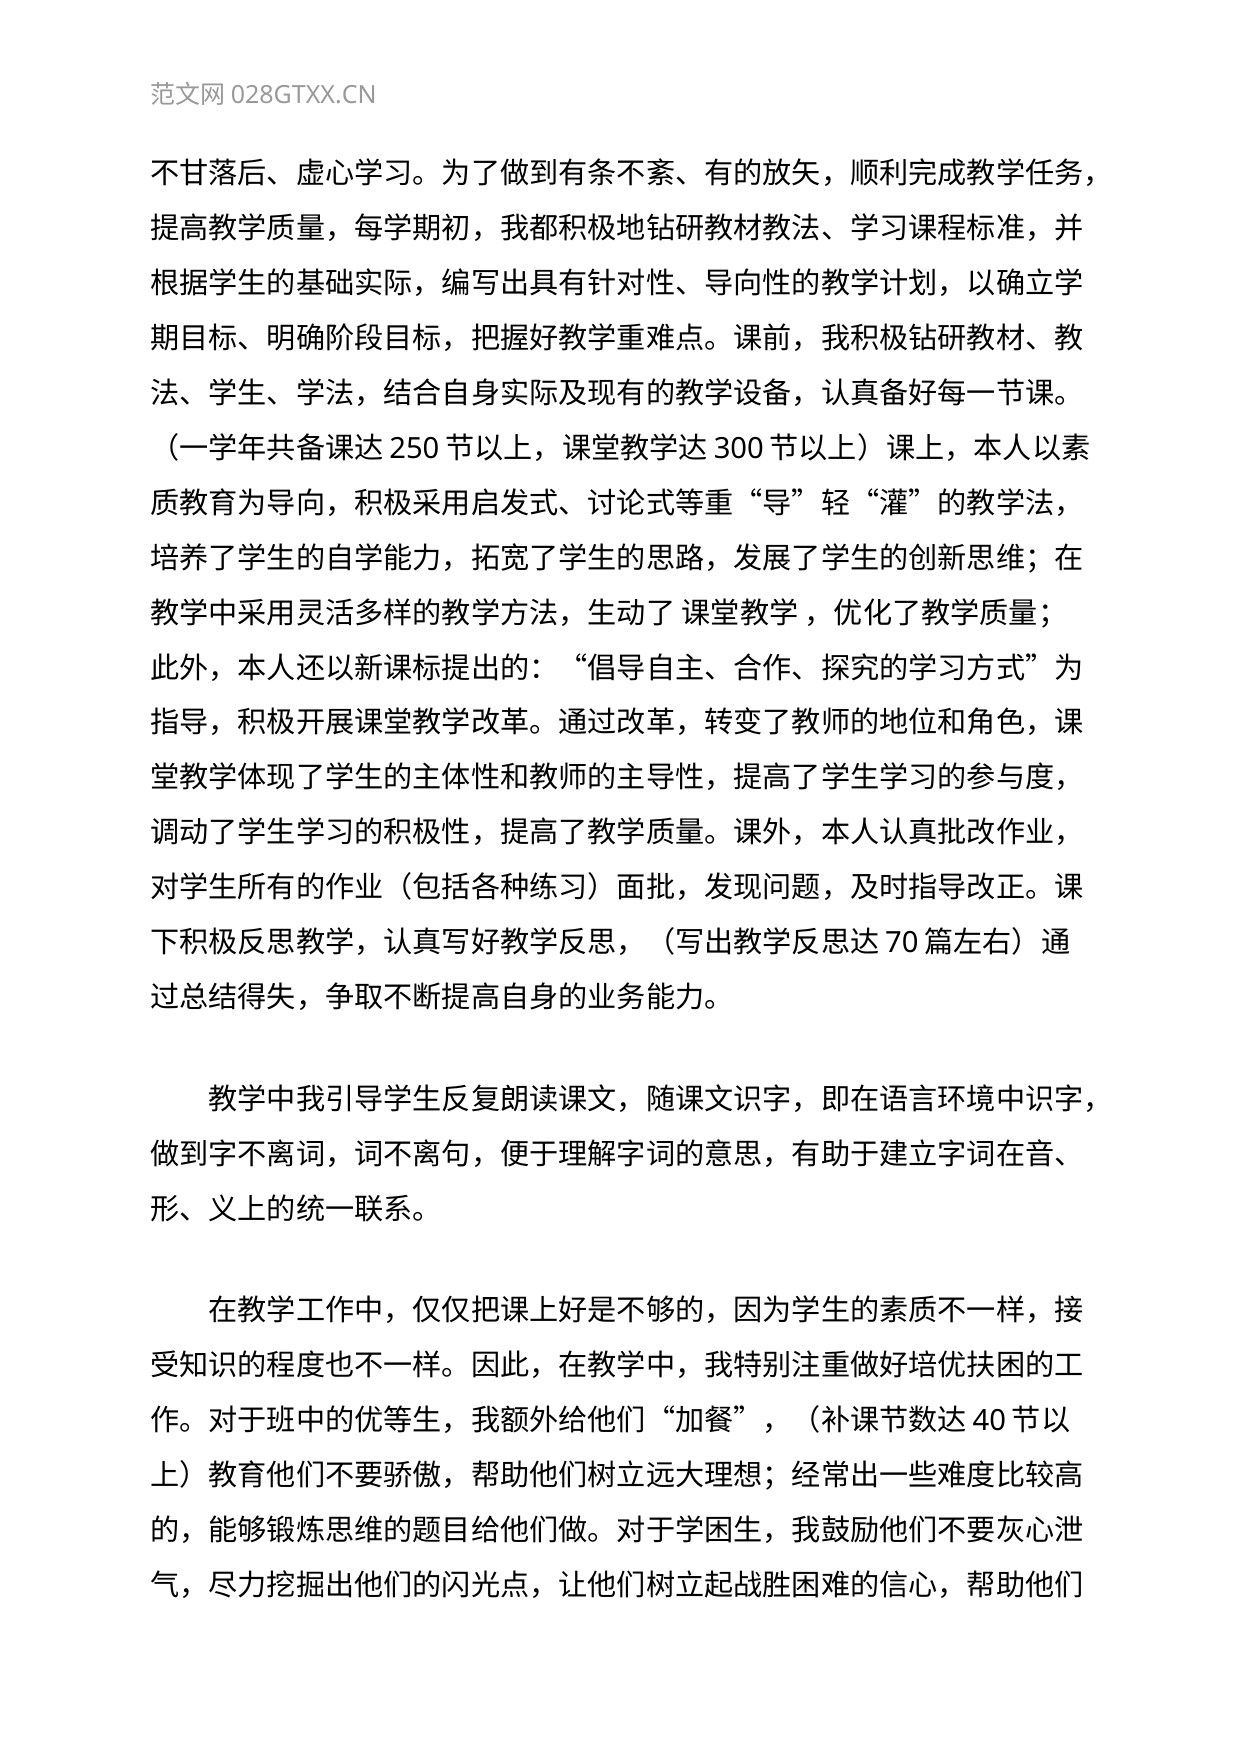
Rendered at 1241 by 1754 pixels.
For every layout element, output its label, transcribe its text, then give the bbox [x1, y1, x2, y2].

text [150, 1287, 1090, 1604]
text 教学中我引导学生反复朗读课文，随课文识字，即在语言环境中识字，做到字不离词，词不离句，便于理解字词的意思，有助于建立字词在音、形、义上的统一联系。 [150, 1075, 1090, 1227]
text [150, 150, 1090, 1016]
